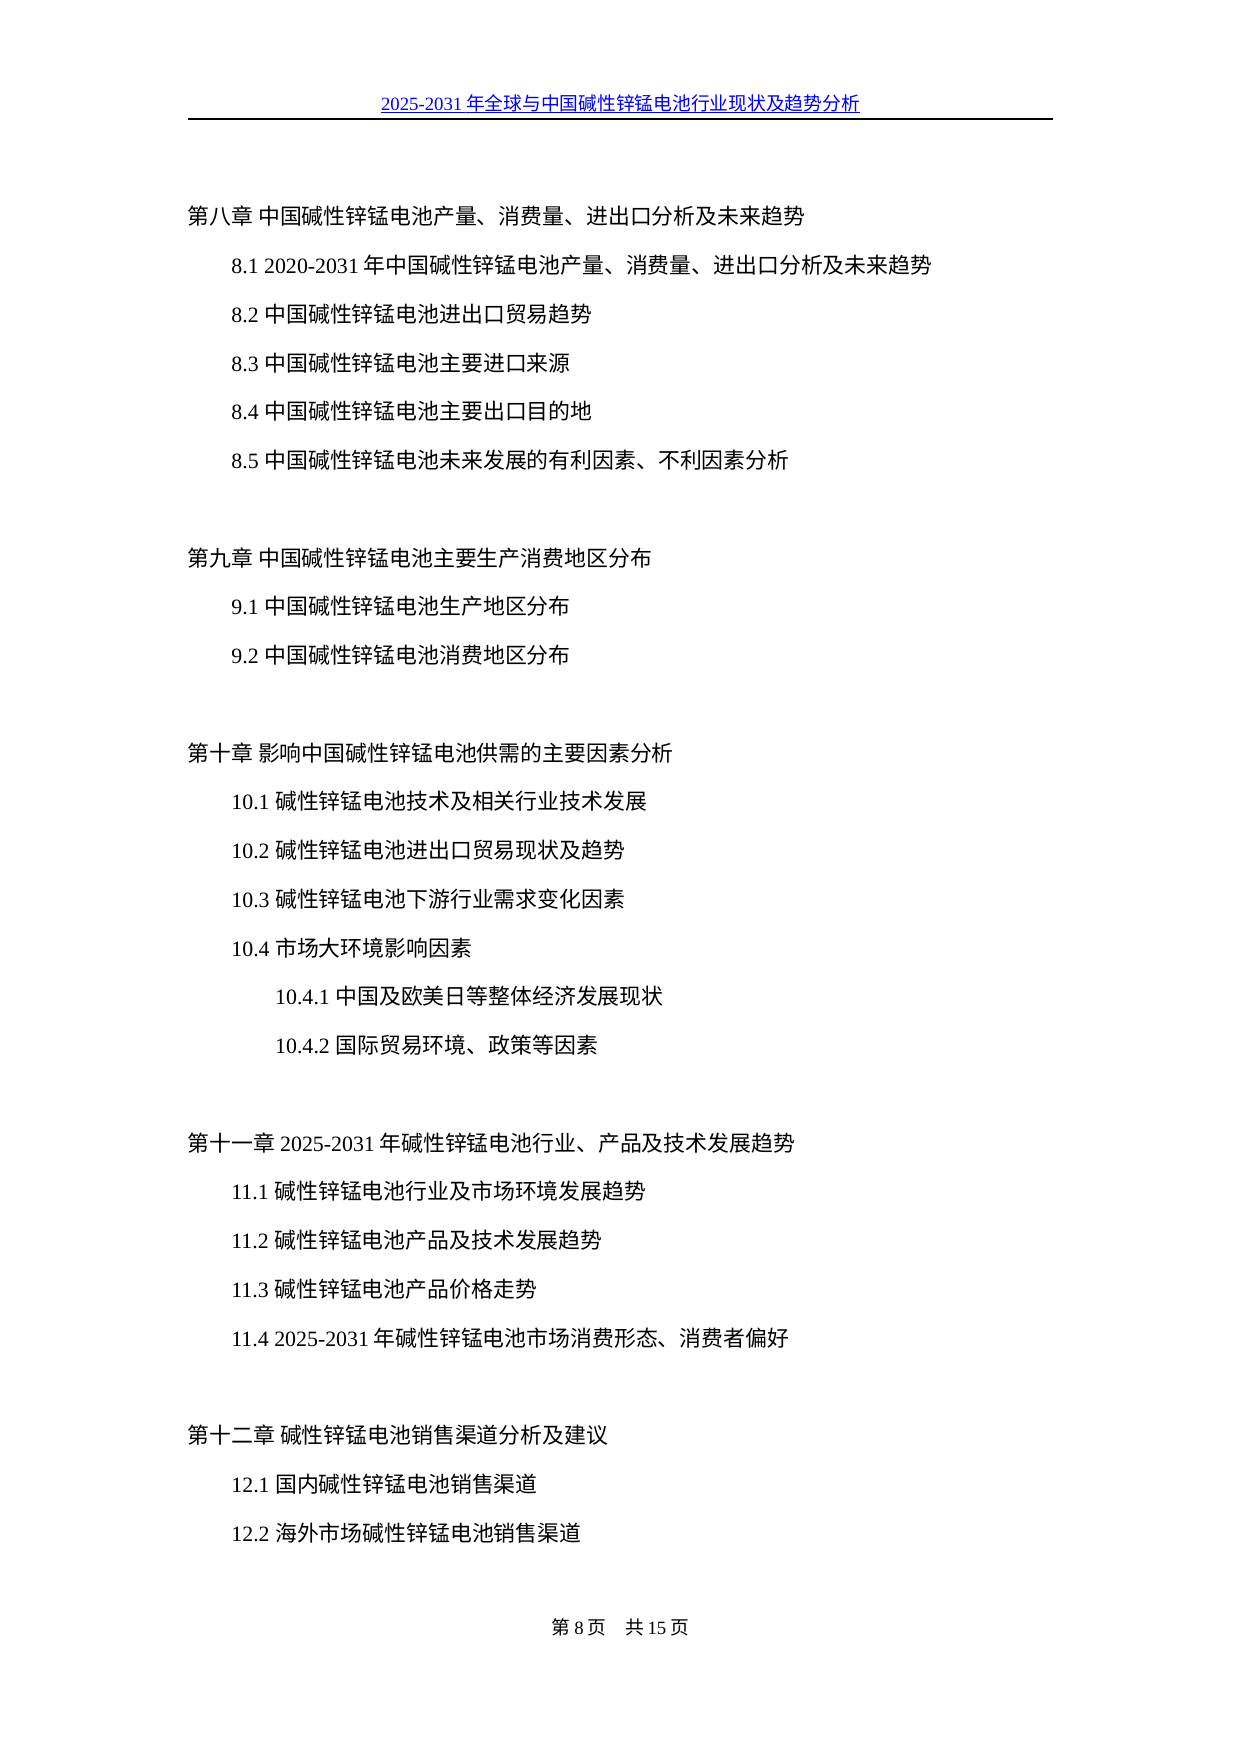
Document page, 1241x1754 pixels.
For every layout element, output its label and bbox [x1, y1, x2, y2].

text [187, 150, 1053, 1548]
